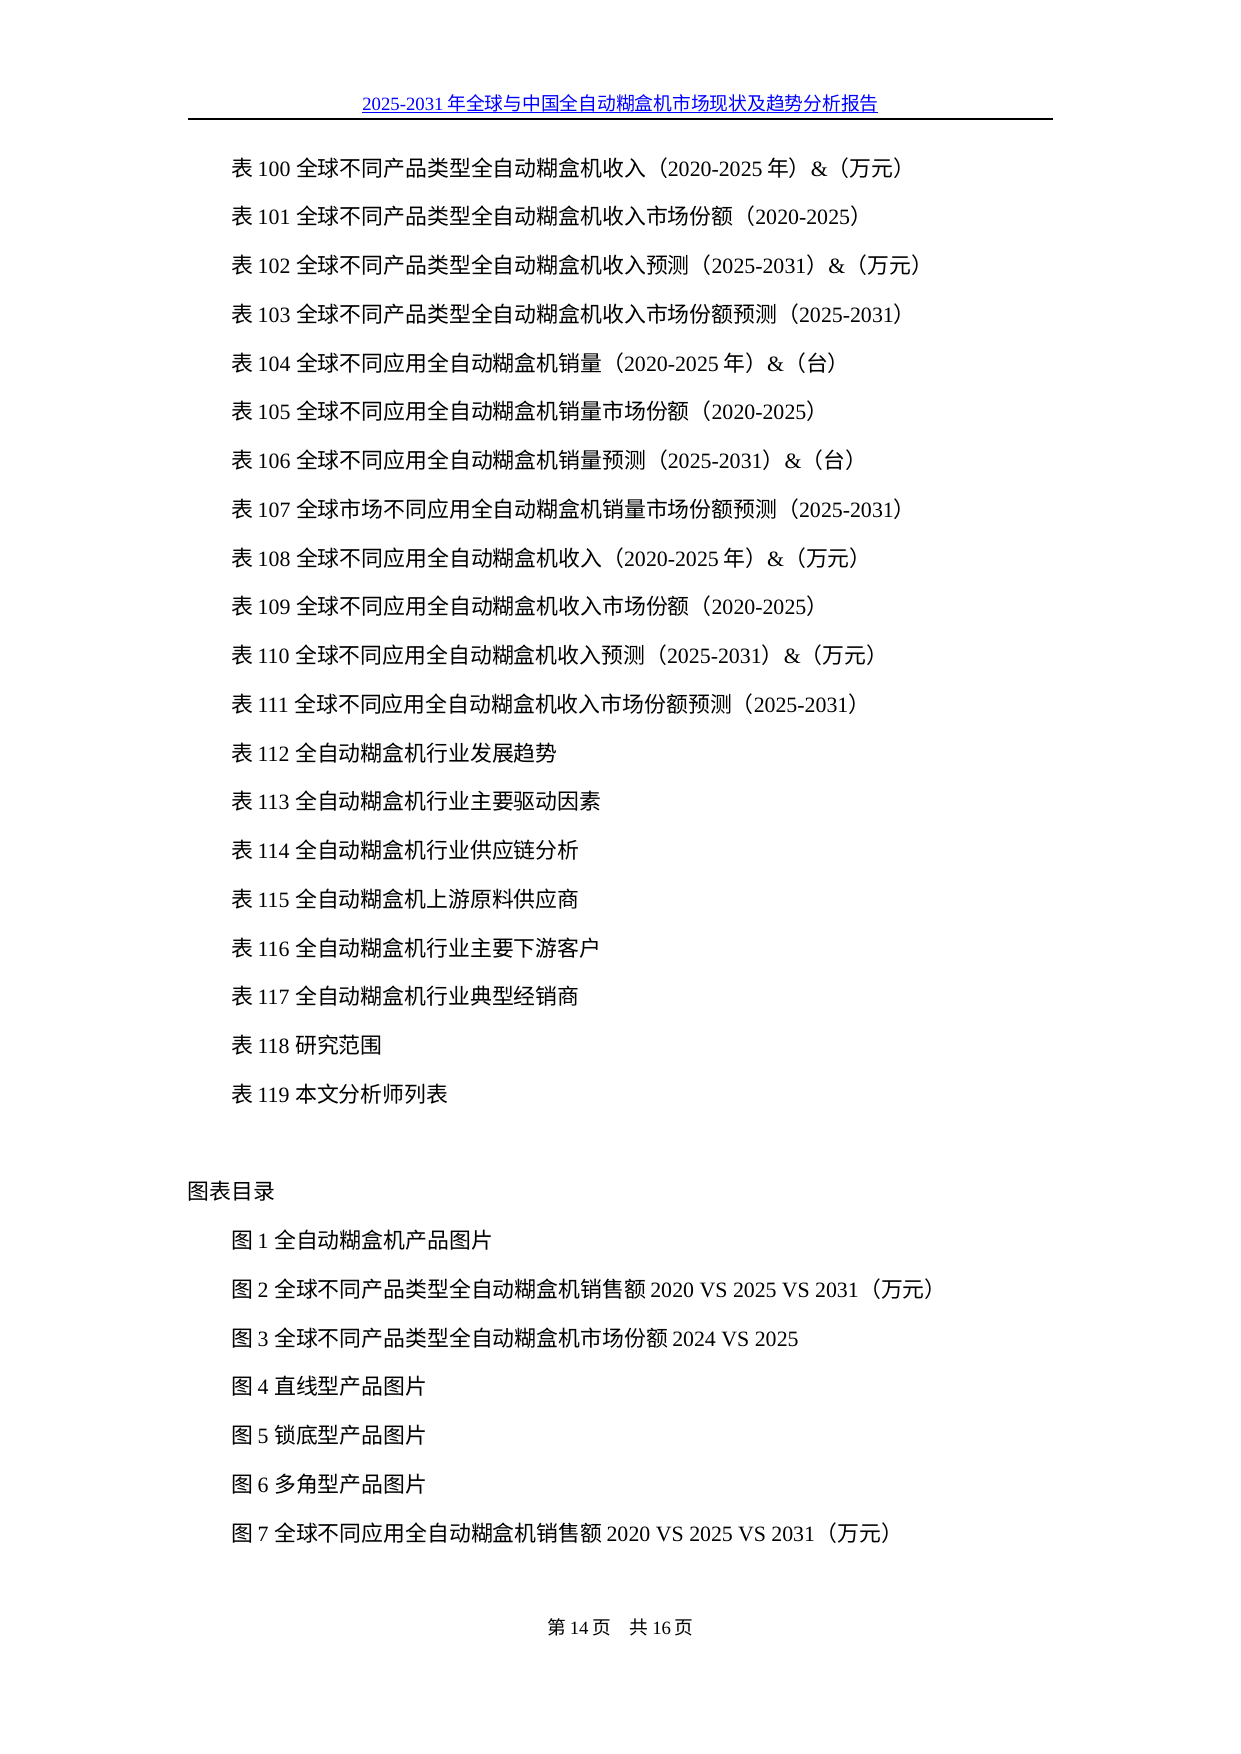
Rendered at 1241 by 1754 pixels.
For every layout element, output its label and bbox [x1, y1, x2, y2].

text [187, 150, 1053, 1548]
